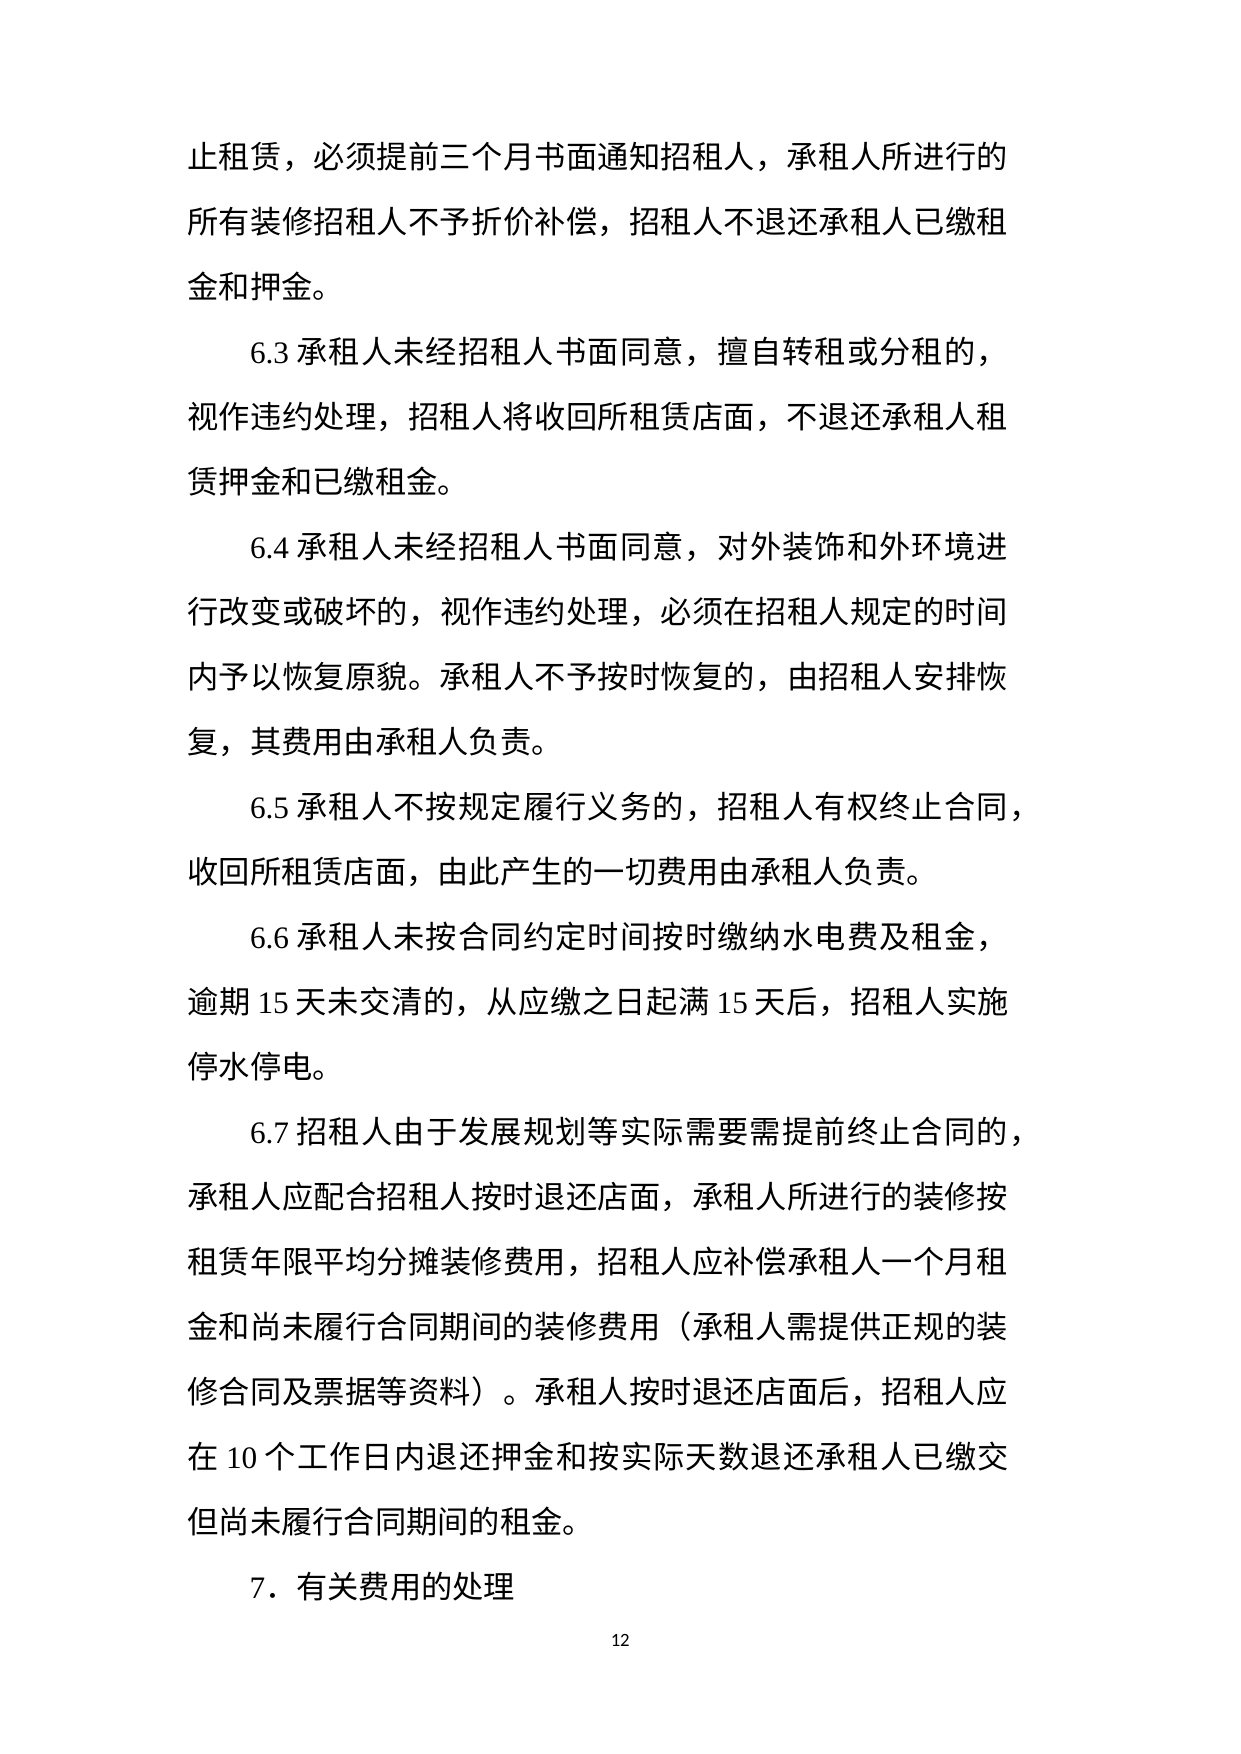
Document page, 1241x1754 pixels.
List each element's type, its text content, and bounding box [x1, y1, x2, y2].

text 6.4承租人未经招租人书面同意，对外装饰和外环境进行改变或破坏的，视作违约处理，必须在招租人规定的时间内予以恢复原貌。承租人不予按时恢复的，由招租人安排恢复，其费用由承租人负责。 [187, 512, 1009, 772]
text 7．有关费用的处理 [187, 1552, 1009, 1617]
text 6.3承租人未经招租人书面同意，擅自转租或分租的，视作违约处理，招租人将收回所租赁店面，不退还承租人租赁押金和已缴租金。 [187, 317, 1009, 512]
text 6.7招租人由于发展规划等实际需要需提前终止合同的，承租人应配合招租人按时退还店面，承租人所进行的装修按租赁年限平均分摊装修费用，招租人应补偿承租人一个月租金和尚未履行合同期间的装修费用（承租人需提供正规的装修合同及票据等资料）。承租人按时退还店面后，招租人应在10个工作日内退还押金和按实际天数退还承租人已缴交但尚未履行合同期间的租金。 [187, 1097, 1009, 1552]
text 6.6承租人未按合同约定时间按时缴纳水电费及租金，逾期15天未交清的，从应缴之日起满15天后，招租人实施停水停电。 [187, 902, 1009, 1097]
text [187, 122, 1009, 317]
text 6.5承租人不按规定履行义务的，招租人有权终止合同，收回所租赁店面，由此产生的一切费用由承租人负责。 [187, 772, 1009, 902]
